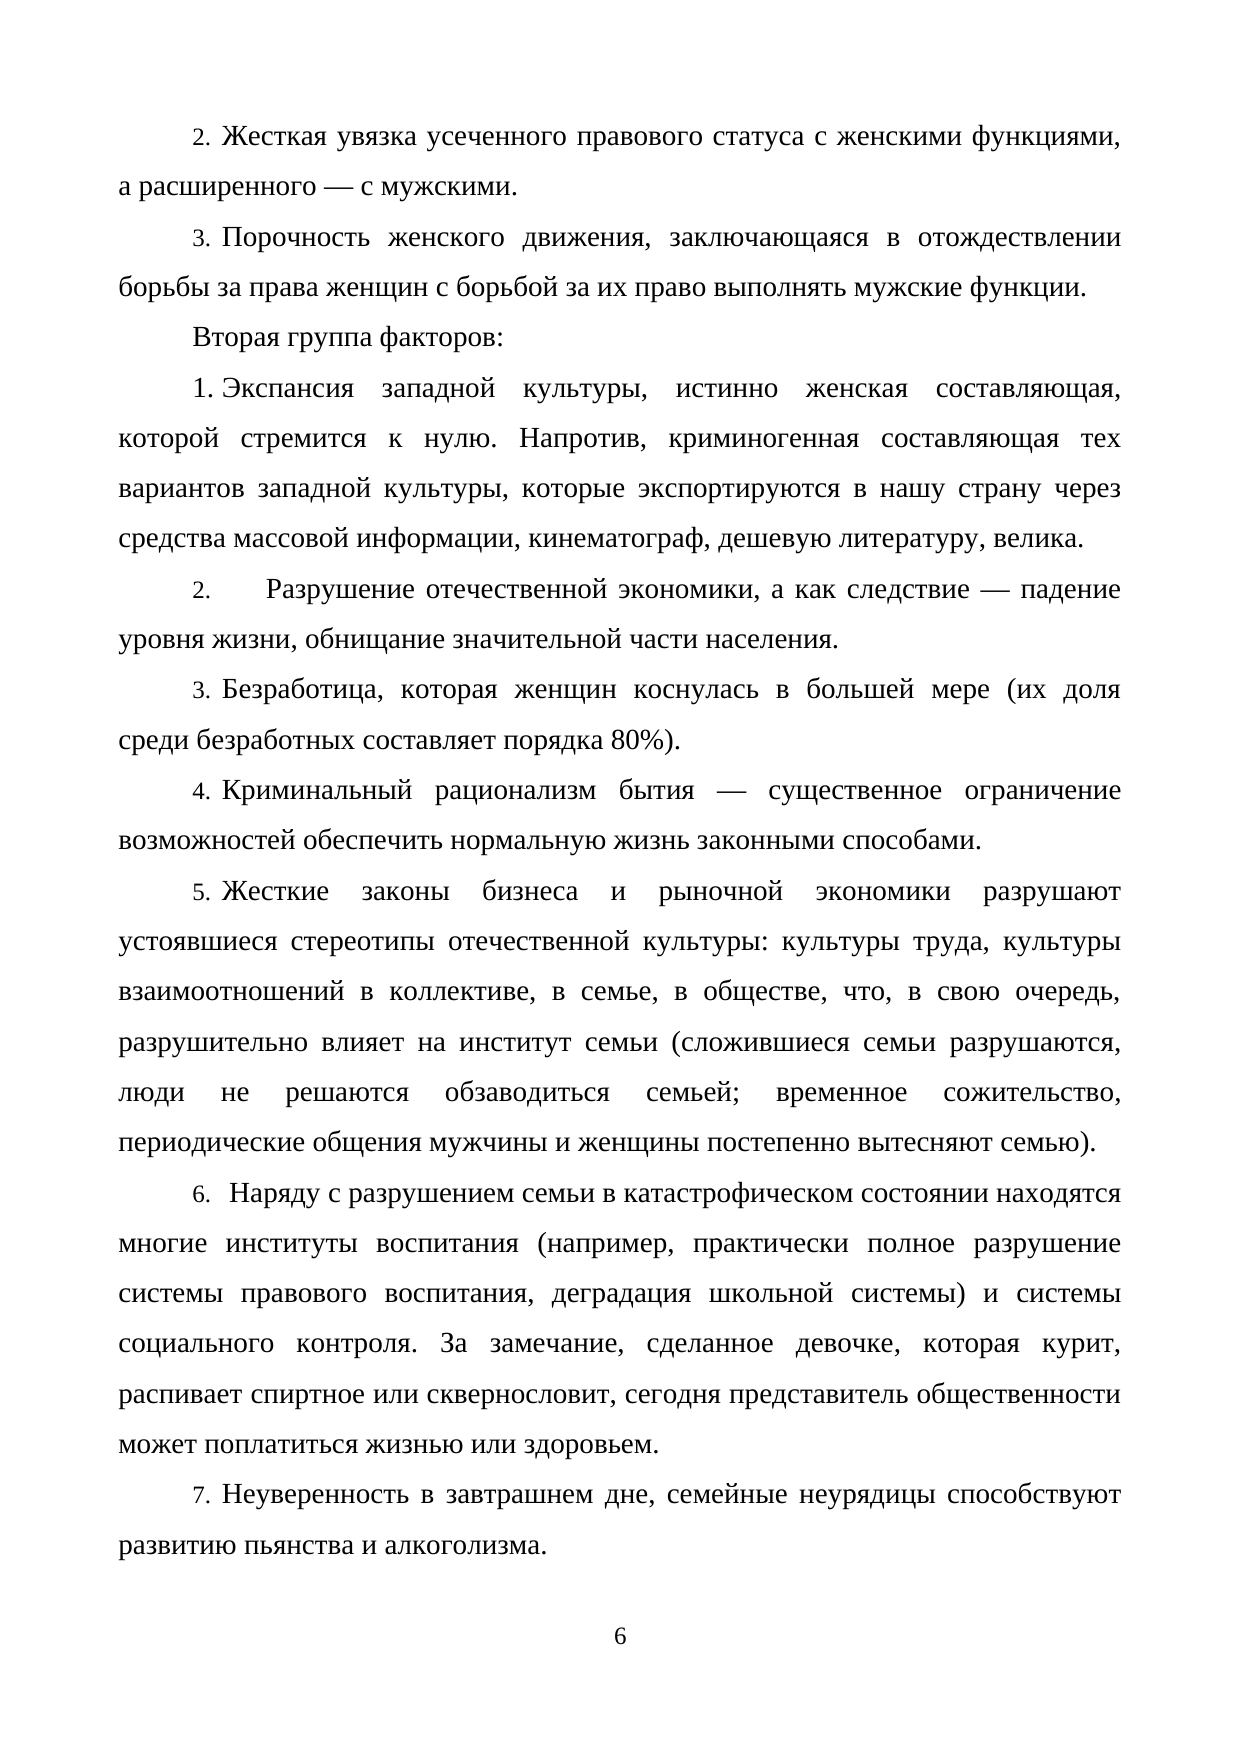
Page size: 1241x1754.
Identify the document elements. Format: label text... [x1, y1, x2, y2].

list Вторая группа факторов: [118, 319, 1122, 353]
list Неуверенность в завтрашнем дне, семейные неурядицы способствуют развитию пьянства и алкоголизма. [118, 1477, 1122, 1560]
list Экспансия западной культуры, истинно женская составляющая, которой стремится к нулю. Напротив, криминогенная составляющая тех вариантов западной культуры, которые экспортируются в нашу страну через средства массовой информации, кинематограф, дешевую литературу, велика. [118, 370, 1122, 554]
list Наряду с разрушением семьи в катастрофическом состоянии находятся многие институты воспитания (например, практически полное разрушение системы правового воспитания, деградация школьной системы) и системы социального контроля. За замечание, сделанное девочке, которая курит, распивает спиртное или сквернословит, сегодня представитель общественности может поплатиться жизнью или здоровьем. [118, 1175, 1122, 1460]
list Разрушение отечественной экономики, а как следствие — падение уровня жизни, обнищание значительной части населения. [118, 571, 1122, 655]
list Порочность женского движения, заключающаяся в отождествлении борьбы за права женщин с борьбой за их право выполнять мужские функции. [118, 219, 1122, 303]
list Безработица, которая женщин коснулась в большей мере (их доля среди безработных составляет порядка 80%). [118, 672, 1122, 755]
list Жесткие законы бизнеса и рыночной экономики разрушают устоявшиеся стереотипы отечественной культуры: культуры труда, культуры взаимоотношений в коллективе, в семье, в обществе, что, в свою очередь, разрушительно влияет на институт семьи (сложившиеся семьи разрушаются, люди не решаются обзаводиться семьей; временное сожительство, периодические общения мужчины и женщины постепенно вытесняют семью). [118, 873, 1122, 1158]
list Жесткая увязка усеченного правового статуса с женскими функциями, а расширенного — с мужскими. [118, 118, 1122, 202]
list Криминальный рационализм бытия — существенное ограничение возможностей обеспечить нормальную жизнь законными способами. [118, 772, 1122, 856]
